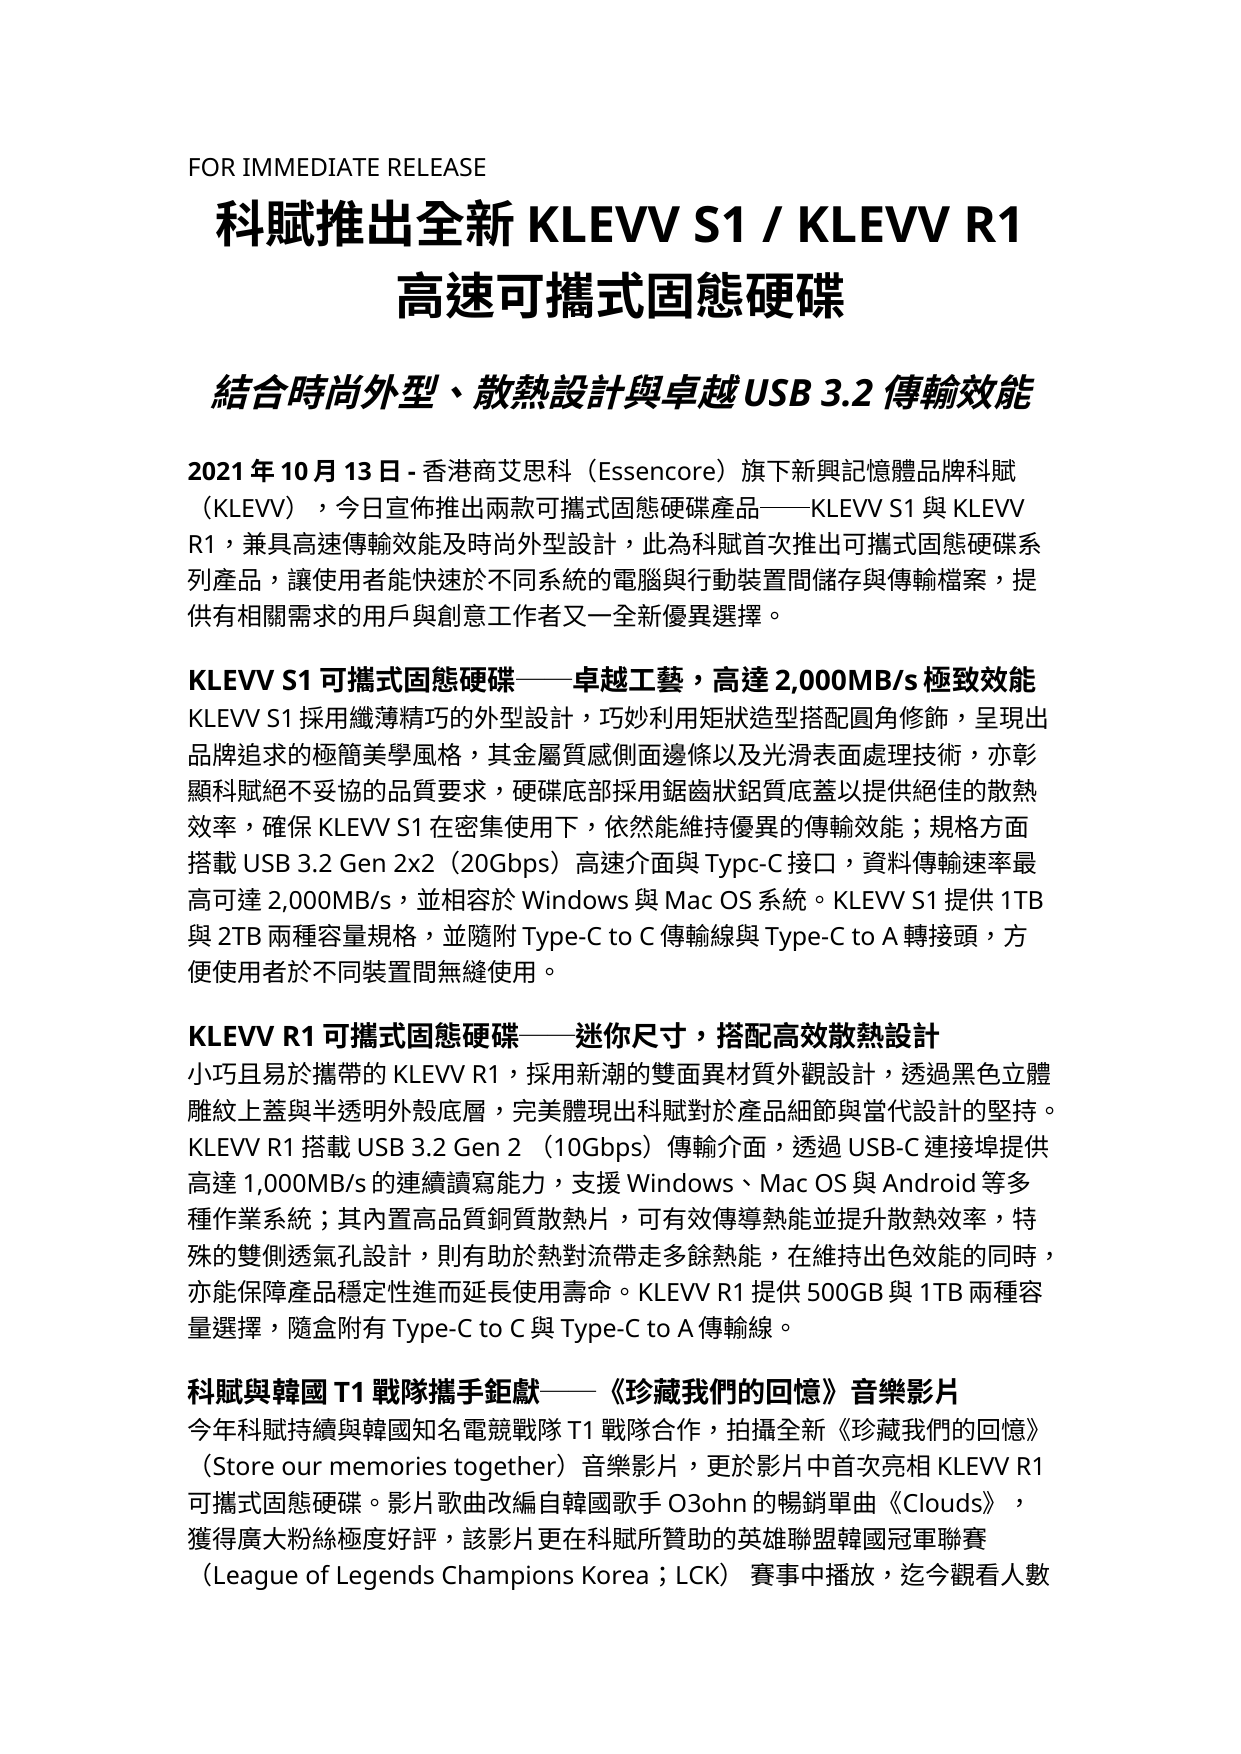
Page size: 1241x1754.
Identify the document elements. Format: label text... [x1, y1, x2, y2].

text KLEVV S1採用纖薄精巧的外型設計，巧妙利用矩狀造型搭配圓角修飾，呈現出品牌追求的極簡美學風格，其金屬質感側面邊條以及光滑表面處理技術，亦彰顯科賦絕不妥協的品質要求，硬碟底部採用鋸齒狀鋁質底蓋以提供絕佳的散熱效率，確保KLEVV S1在密集使用下，依然能維持優異的傳輸效能；規格方面搭載USB 3.2 Gen 2x2（20Gbps）高速介面與Typc-C接口，資料傳輸速率最高可達2,000MB/s，並相容於Windows與Mac OS系統。KLEVV S1提供1TB與2TB兩種容量規格，並隨附Type-C to C傳輸線與Type-C to A轉接頭，方便使用者於不同裝置間無縫使用。 [187, 699, 1053, 989]
subtitle 科賦與韓國T1戰隊攜手鉅獻──《珍藏我們的回憶》音樂影片 [187, 1370, 1053, 1411]
text 小巧且易於攜帶的KLEVV R1，採用新潮的雙面異材質外觀設計，透過黑色立體雕紋上蓋與半透明外殼底層，完美體現出科賦對於產品細節與當代設計的堅持。KLEVV R1搭載USB 3.2 Gen 2 （10Gbps）傳輸介面，透過USB-C連接埠提供高達1,000MB/s的連續讀寫能力，支援Windows、Mac OS與Android等多種作業系統；其內置高品質銅質散熱片，可有效傳導熱能並提升散熱效率，特殊的雙側透氣孔設計，則有助於熱對流帶走多餘熱能，在維持出色效能的同時，亦能保障產品穩定性進而延長使用壽命。KLEVV R1提供500GB與1TB兩種容量選擇，隨盒附有Type-C to C與Type-C to A傳輸線。 [187, 1055, 1053, 1345]
text 2021年10月13日 - 香港商艾思科（Essencore）旗下新興記憶體品牌科賦（KLEVV），今日宣佈推出兩款可攜式固態硬碟產品──KLEVV S1與KLEVV R1，兼具高速傳輸效能及時尚外型設計，此為科賦首次推出可攜式固態硬碟系列產品，讓使用者能快速於不同系統的電腦與行動裝置間儲存與傳輸檔案，提供有相關需求的用戶與創意工作者又一全新優異選擇。 [187, 418, 1053, 633]
subtitle KLEVV R1可攜式固態硬碟──迷你尺寸，搭配高效散熱設計 [187, 1014, 1053, 1055]
subtitle 科賦推出全新KLEVV S1 / KLEVV R1高速可攜式固態硬碟 [187, 184, 1053, 329]
subtitle KLEVV S1可攜式固態硬碟──卓越工藝，高達2,000MB/s極致效能 [187, 658, 1053, 699]
subtitle 結合時尚外型、散熱設計與卓越USB 3.2傳輸效能 [187, 363, 1053, 418]
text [187, 1411, 1053, 1592]
text FOR IMMEDIATE RELEASE [187, 150, 1053, 184]
